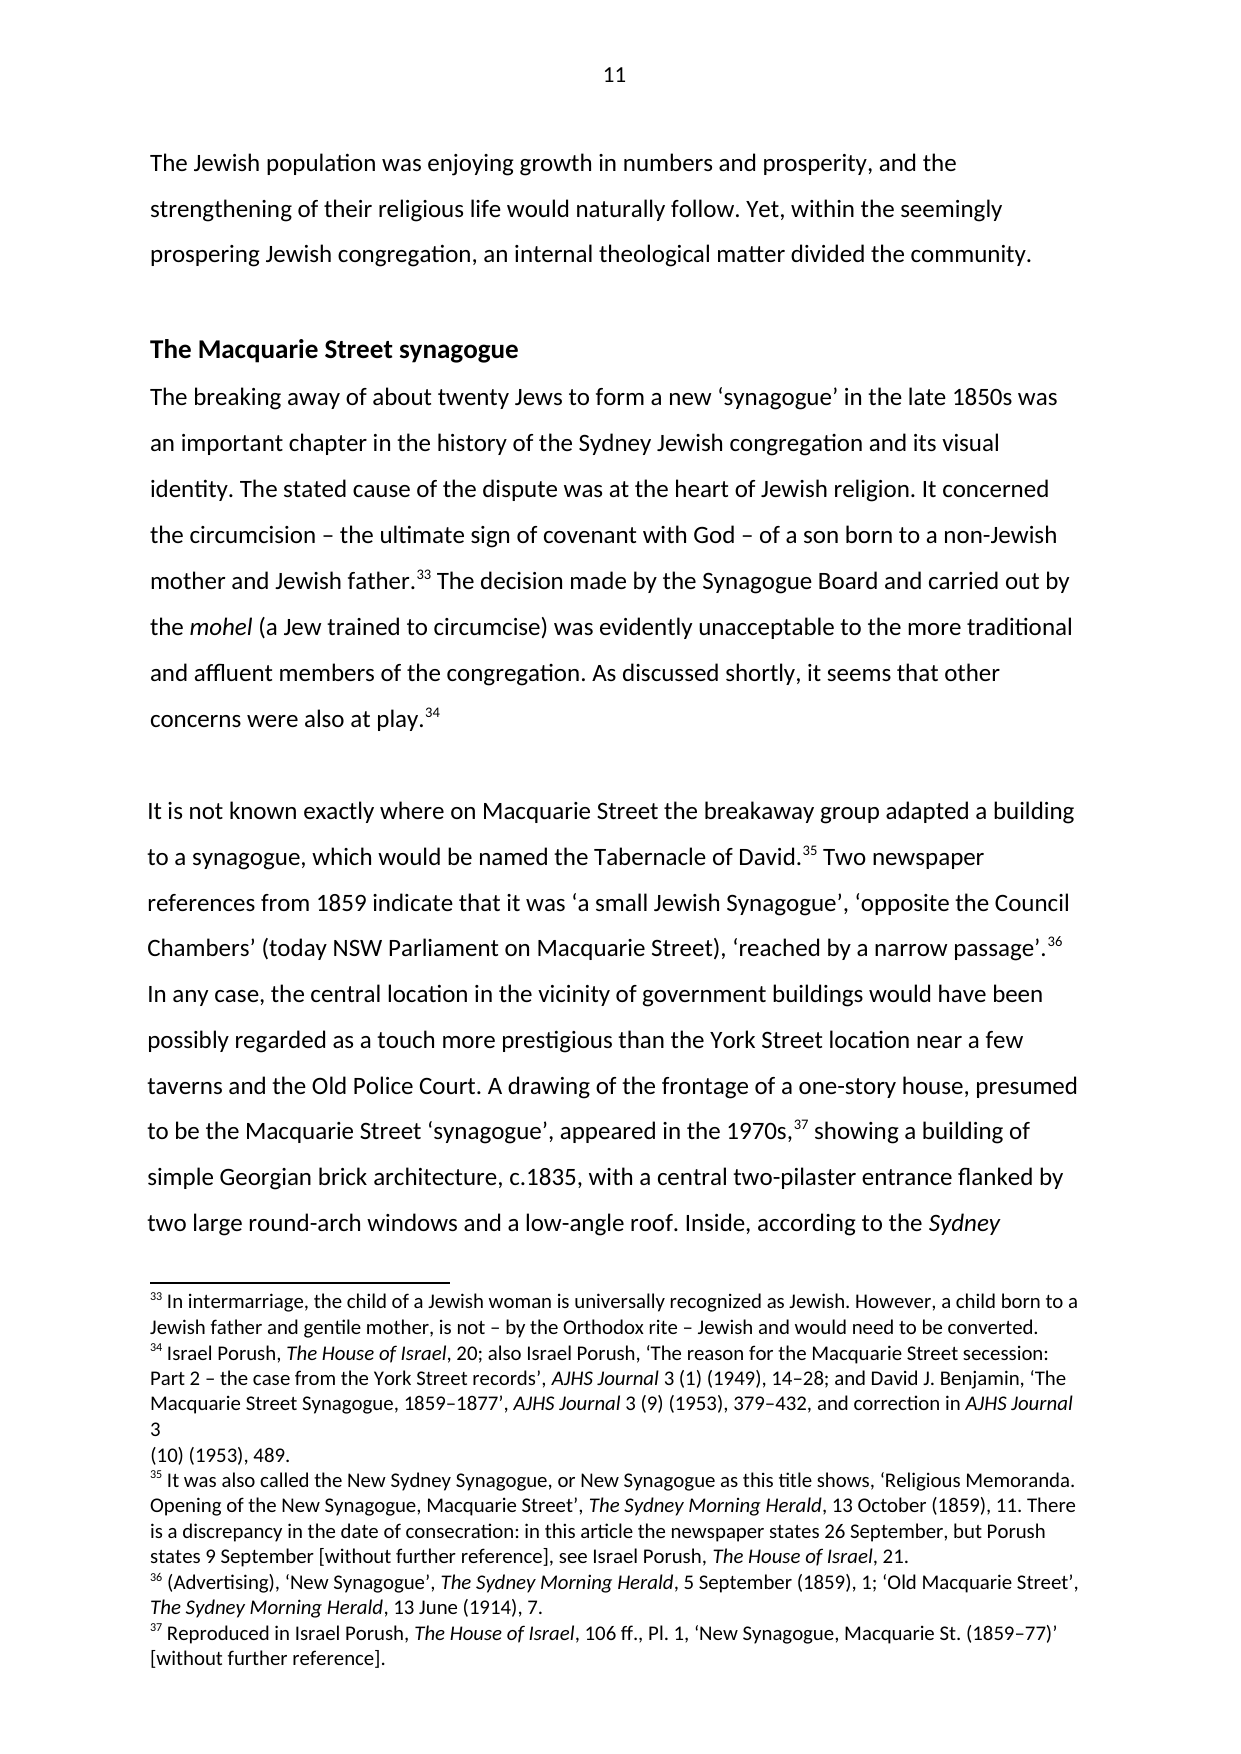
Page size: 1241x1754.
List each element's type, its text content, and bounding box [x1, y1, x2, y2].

text (10) (1953), 489. [150, 1442, 1221, 1467]
text The Sydney Morning Herald, 13 June (1914), 7. [150, 1594, 1221, 1620]
text 33 In intermarriage, the child of a Jewish woman is universally recognized as Jewish. However, a child born to a Jewish father and gentile mother, is not – by the Orthodox rite – Jewish and would need to be converted. [150, 1288, 1085, 1339]
text 34 Israel Porush, The House of Israel, 20; also Israel Porush, ‘The reason for the Macquarie Street secession: Part 2 – the case from the York Street records’, AJHS Journal 3 (1) (1949), 14–28; and David J. Benjamin, ‘The Macquarie Street Synagogue, 1859–1877’, AJHS Journal 3 (9) (1953), 379–432, and correction in AJHS Journal 3 [150, 1340, 1084, 1441]
text 35 It was also called the New Sydney Synagogue, or New Synagogue as this title shows, ‘Religious Memoranda. Opening of the New Synagogue, Macquarie Street’, The Sydney Morning Herald, 13 October (1859), 11. There is a discrepancy in the date of consecration: in this article the newspaper states 26 September, but Porush states 9 September [without further reference], see Israel Porush, The House of Israel, 21. [150, 1467, 1085, 1569]
text [without further reference]. [150, 1645, 1221, 1671]
text The breaking away of about twenty Jews to form a new ‘synagogue’ in the late 1850s was an important chapter in the history of the Sydney Jewish congregation and its visual identity. The stated cause of the dispute was at the heart of Jewish religion. It concerned the circumcision – the ultimate sign of covenant with God – of a son born to a non-Jewish mother and Jewish father.33 The decision made by the Synagogue Board and carried out by the mohel (a Jew trained to circumcise) was evidently unacceptable to the more traditional and affluent members of the congregation. As discussed shortly, it seems that other concerns were also at play.34 [150, 381, 1076, 734]
text 37 Reproduced in Israel Porush, The House of Israel, 106 ff., Pl. 1, ‘New Synagogue, Macquarie St. (1859–77)’ [150, 1620, 1221, 1645]
text It is not known exactly where on Macquarie Street the breakaway group adapted a building to a synagogue, which would be named the Tabernacle of David.35 Two newspaper references from 1859 indicate that it was ‘a small Jewish Synagogue’, ‘opposite the Council Chambers’ (today NSW Parliament on Macquarie Street), ‘reached by a narrow passage’.36 In any case, the central location in the vicinity of government buildings would have been possibly regarded as a touch more prestigious than the York Street location near a few taverns and the Old Police Court. A drawing of the frontage of a one-story house, presumed to be the Macquarie Street ‘synagogue’, appeared in the 1970s,37 showing a building of simple Georgian brick architecture, c.1835, with a central two-pilaster entrance flanked by two large round-arch windows and a low-angle roof. Inside, according to the Sydney [147, 795, 1080, 1237]
subtitle The Macquarie Street synagogue [150, 332, 1221, 365]
text 36 (Advertising), ‘New Synagogue’, The Sydney Morning Herald, 5 September (1859), 1; ‘Old Macquarie Street’, [150, 1569, 1221, 1594]
text The Jewish population was enjoying growth in numbers and prosperity, and the strengthening of their religious life would naturally follow. Yet, within the seemingly prospering Jewish congregation, an internal theological matter divided the community. [150, 147, 1079, 269]
